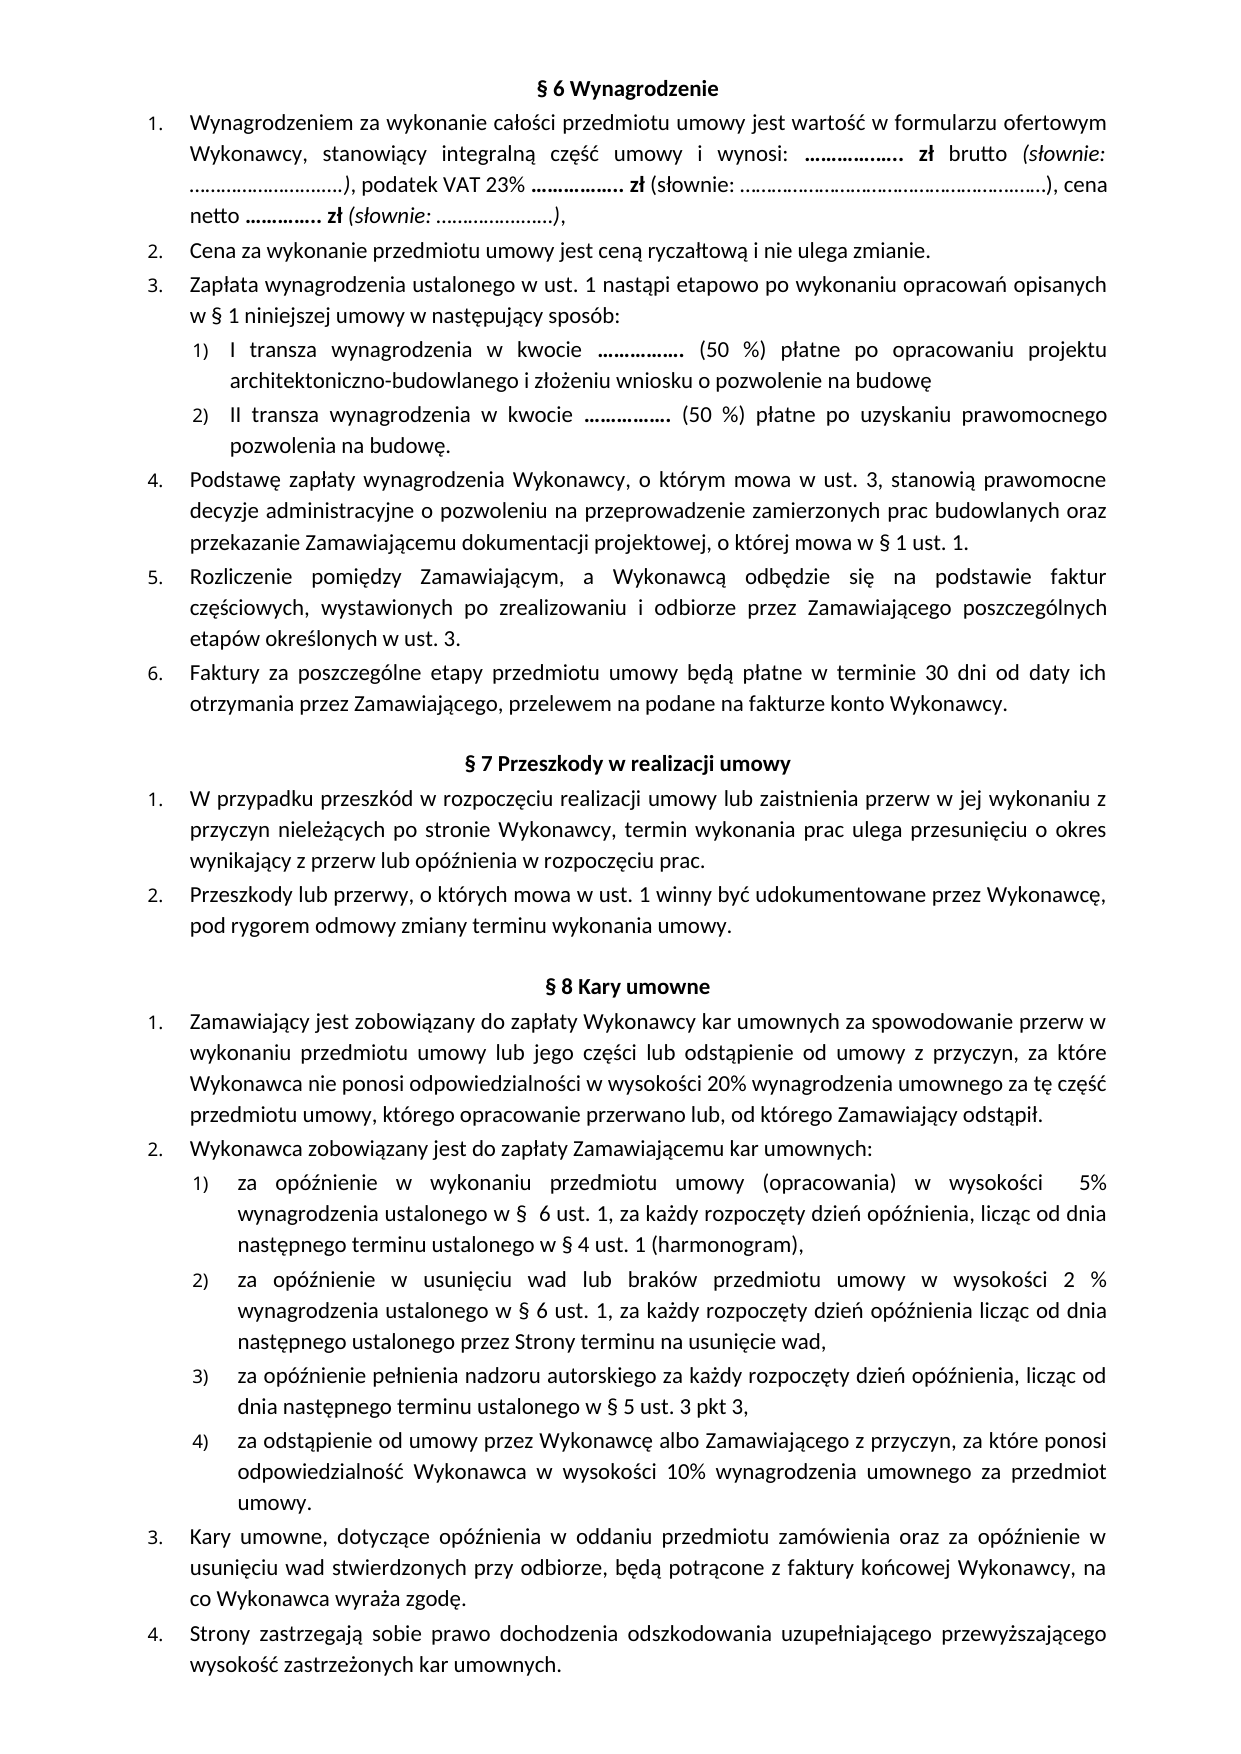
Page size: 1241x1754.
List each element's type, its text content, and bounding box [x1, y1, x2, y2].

list Kary umowne, dotyczące opóźnienia w oddaniu przedmiotu zamówienia oraz za opóźnienie w usunięciu wad stwierdzonych przy odbiorze, będą potrącone z faktury końcowej Wykonawcy, na co Wykonawca wyraża zgodę. [147, 1522, 1108, 1612]
list Przeszkody lub przerwy, o których mowa w ust. 1 winny być udokumentowane przez Wykonawcę, pod rygorem odmowy zmiany terminu wykonania umowy. [147, 881, 1108, 940]
list II transza wynagrodzenia w kwocie ……………. (50 %) płatne po uzyskaniu prawomocnego pozwolenia na budowę. [192, 400, 1108, 459]
list W przypadku przeszkód w rozpoczęciu realizacji umowy lub zaistnienia przerw w jej wykonaniu z przyczyn nieleżących po stronie Wykonawcy, termin wykonania prac ulega przesunięciu o okres wynikający z przerw lub opóźnienia w rozpoczęciu prac. [147, 784, 1108, 874]
list Cena za wykonanie przedmiotu umowy jest ceną ryczałtową i nie ulega zmianie. [147, 236, 1108, 264]
list Faktury za poszczególne etapy przedmiotu umowy będą płatne w terminie 30 dni od daty ich otrzymania przez Zamawiającego, przelewem na podane na fakturze konto Wykonawcy. [147, 658, 1108, 717]
list Rozliczenie pomiędzy Zamawiającym, a Wykonawcą odbędzie się na podstawie faktur częściowych, wystawionych po zrealizowaniu i odbiorze przez Zamawiającego poszczególnych etapów określonych w ust. 3. [147, 562, 1108, 652]
list I transza wynagrodzenia w kwocie ……………. (50 %) płatne po opracowaniu projektu architektoniczno-budowlanego i złożeniu wniosku o pozwolenie na budowę [192, 335, 1108, 394]
list za opóźnienie w wykonaniu przedmiotu umowy (opracowania) w wysokości 5% wynagrodzenia ustalonego w § 6 ust. 1, za każdy rozpoczęty dzień opóźnienia, licząc od dnia następnego terminu ustalonego w § 4 ust. 1 (harmonogram), [192, 1168, 1108, 1258]
subtitle § 6 Wynagrodzenie [147, 74, 1108, 102]
list Zamawiający jest zobowiązany do zapłaty Wykonawcy kar umownych za spowodowanie przerw w wykonaniu przedmiotu umowy lub jego części lub odstąpienie od umowy z przyczyn, za które Wykonawca nie ponosi odpowiedzialności w wysokości 20% wynagrodzenia umownego za tę część przedmiotu umowy, którego opracowanie przerwano lub, od którego Zamawiający odstąpił. [147, 1007, 1108, 1128]
list Podstawę zapłaty wynagrodzenia Wykonawcy, o którym mowa w ust. 3, stanowią prawomocne decyzje administracyjne o pozwoleniu na przeprowadzenie zamierzonych prac budowlanych oraz przekazanie Zamawiającemu dokumentacji projektowej, o której mowa w § 1 ust. 1. [147, 466, 1108, 556]
list Wynagrodzeniem za wykonanie całości przedmiotu umowy jest wartość w formularzu ofertowym Wykonawcy, stanowiący integralną część umowy i wynosi: ………….….. zł brutto (słownie: …………………….….), podatek VAT 23% …………….. zł (słownie: …………………………………………….……), cena netto ………….. zł (słownie: …………….……), [147, 108, 1108, 229]
subtitle § 7 Przeszkody w realizacji umowy [147, 749, 1108, 778]
list za opóźnienie pełnienia nadzoru autorskiego za każdy rozpoczęty dzień opóźnienia, licząc od dnia następnego terminu ustalonego w § 5 ust. 3 pkt 3, [192, 1361, 1108, 1420]
list Zapłata wynagrodzenia ustalonego w ust. 1 nastąpi etapowo po wykonaniu opracowań opisanych w § 1 niniejszej umowy w następujący sposób: [147, 270, 1108, 329]
list Strony zastrzegają sobie prawo dochodzenia odszkodowania uzupełniającego przewyższającego wysokość zastrzeżonych kar umownych. [147, 1619, 1108, 1678]
list za odstąpienie od umowy przez Wykonawcę albo Zamawiającego z przyczyn, za które ponosi odpowiedzialność Wykonawca w wysokości 10% wynagrodzenia umownego za przedmiot umowy. [192, 1426, 1108, 1516]
list za opóźnienie w usunięciu wad lub braków przedmiotu umowy w wysokości 2 % wynagrodzenia ustalonego w § 6 ust. 1, za każdy rozpoczęty dzień opóźnienia licząc od dnia następnego ustalonego przez Strony terminu na usunięcie wad, [192, 1265, 1108, 1355]
list Wykonawca zobowiązany jest do zapłaty Zamawiającemu kar umownych: [147, 1134, 1108, 1162]
subtitle § 8 Kary umowne [147, 972, 1108, 1001]
